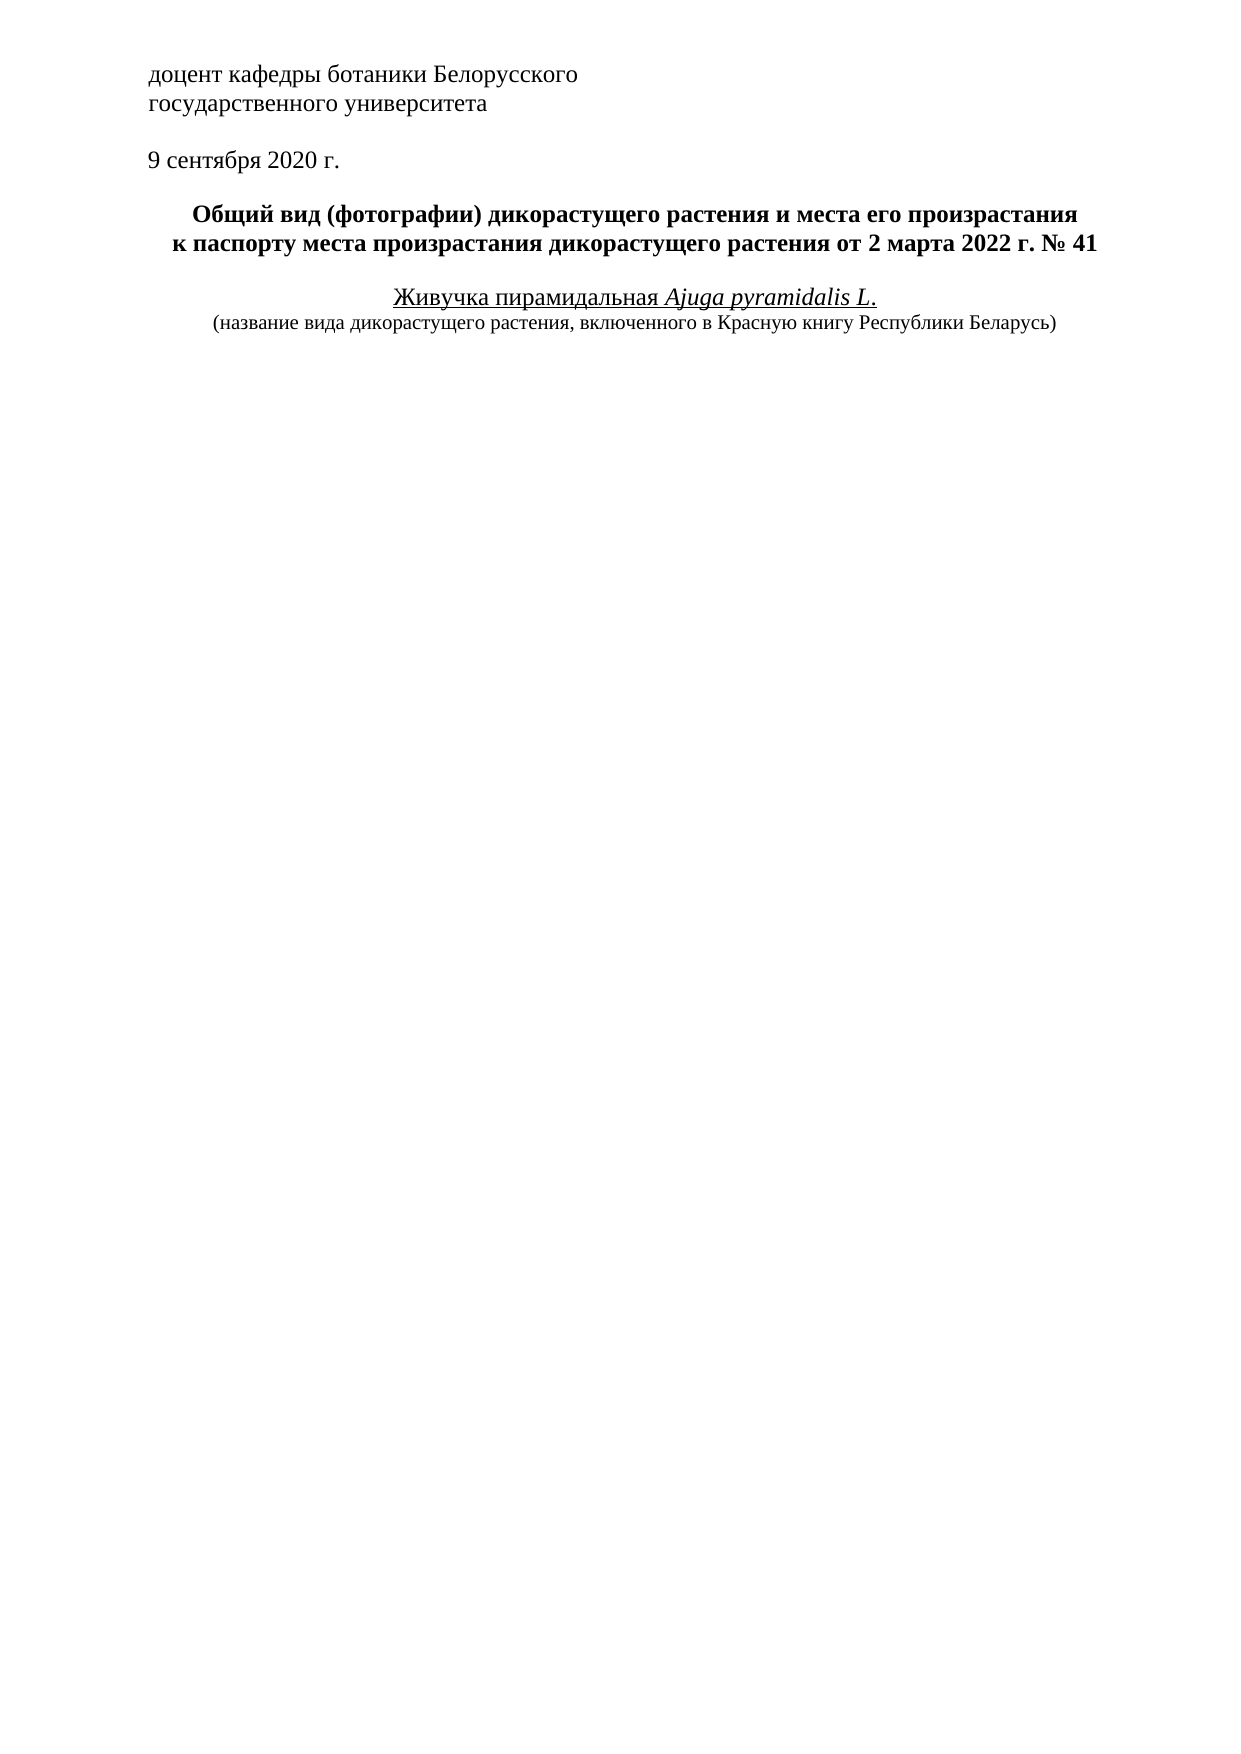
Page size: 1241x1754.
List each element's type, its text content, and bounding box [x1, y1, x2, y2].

text Общий вид (фотографии) дикорастущего растения и места его произрастания к паспорту места произрастания дикорастущего растения от 2 марта 2022 г. № 41 [148, 199, 1122, 257]
text 9 сентября 2020 г. [148, 145, 1122, 174]
text (название вида дикорастущего растения, включенного в Красную книгу Республики Беларусь) [148, 310, 1122, 334]
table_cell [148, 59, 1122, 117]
text Живучка пирамидальная Ajuga pyramidalis L. [148, 282, 1122, 310]
